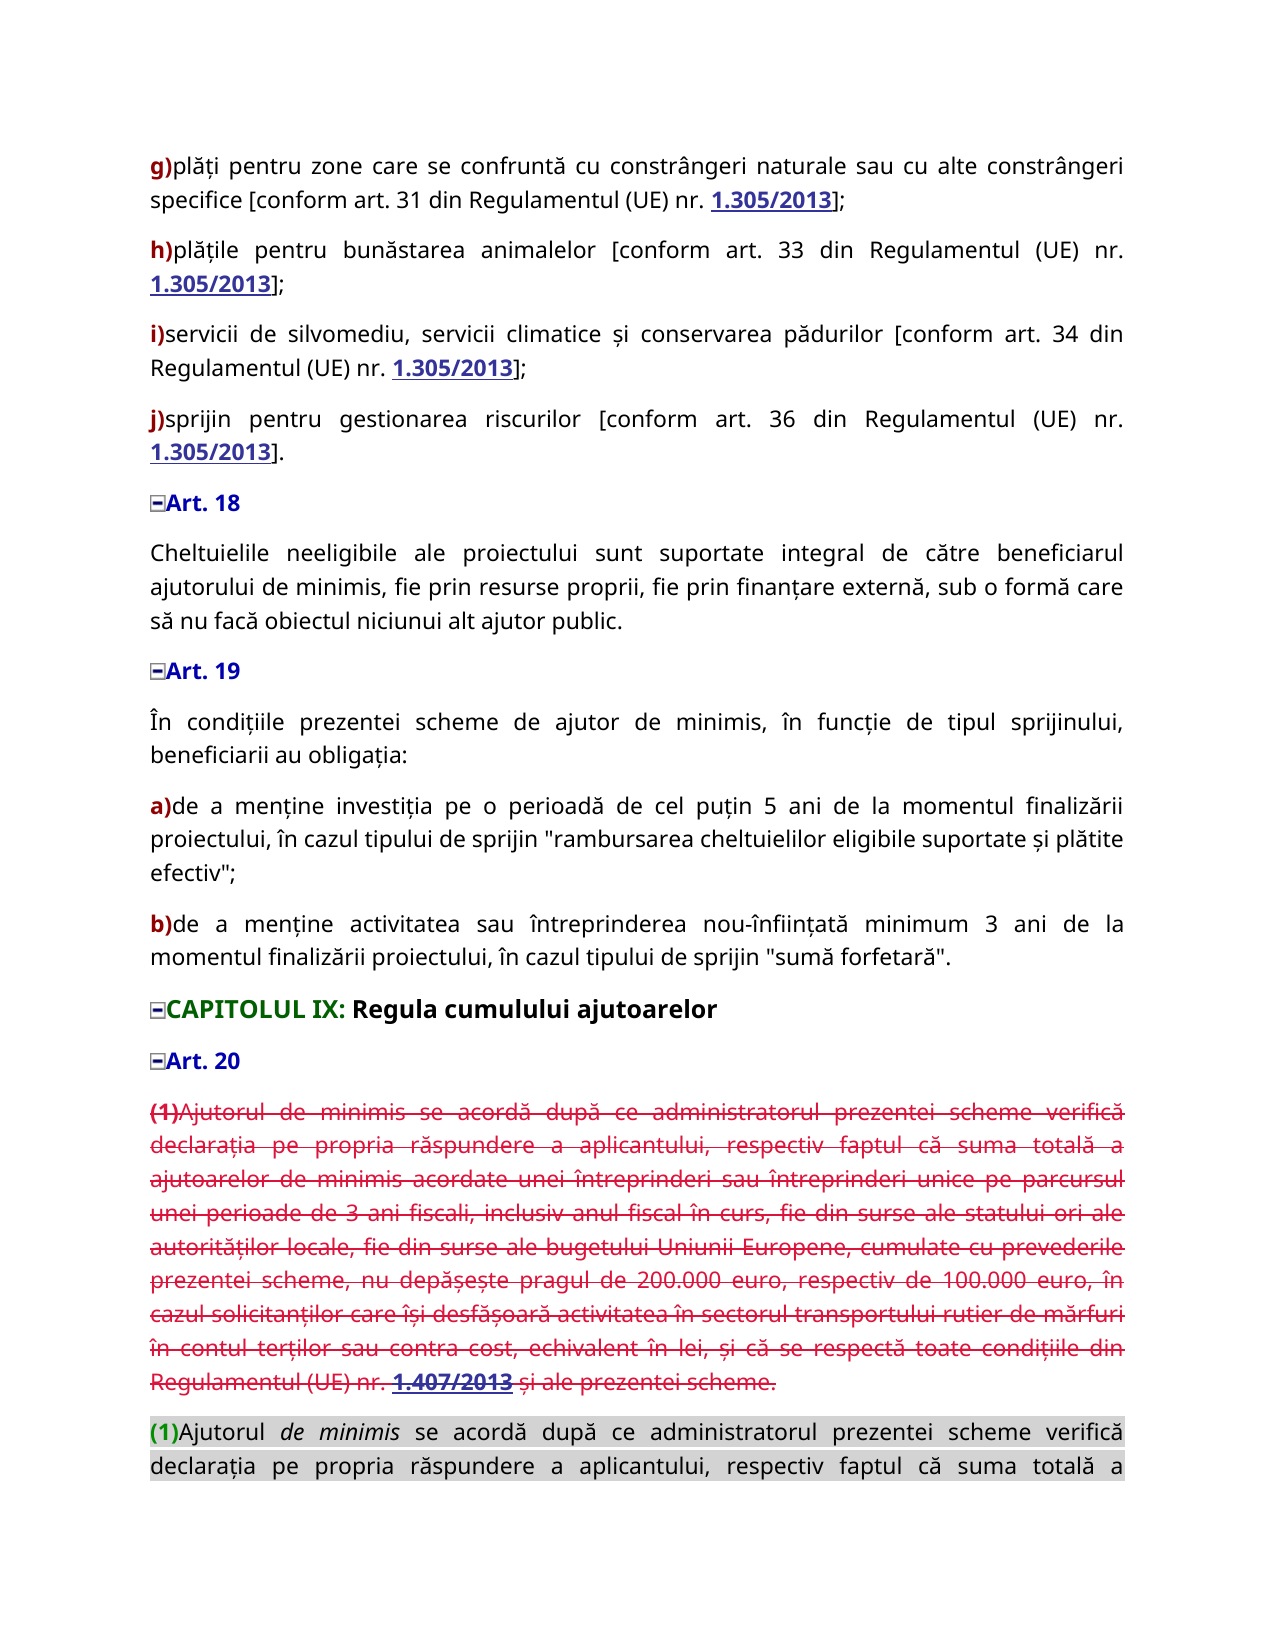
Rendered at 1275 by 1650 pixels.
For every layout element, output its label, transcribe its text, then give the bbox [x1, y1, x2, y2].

picture [150, 1002, 166, 1019]
text Art. 18 [150, 487, 1125, 518]
text i)servicii de silvomediu, servicii climatice şi conservarea pădurilor [conform art. 34 din Regulamentul (UE) nr. 1.305/2013]; [150, 318, 1125, 383]
text b)de a menţine activitatea sau întreprinderea nou-înfiinţată minimum 3 ani de la momentul finalizării proiectului, în cazul tipului de sprijin "sumă forfetară". [150, 907, 1125, 972]
text j)sprijin pentru gestionarea riscurilor [conform art. 36 din Regulamentul (UE) nr. 1.305/2013]. [150, 402, 1125, 467]
picture [150, 663, 166, 680]
text Art. 19 [150, 655, 1125, 686]
picture [150, 1053, 166, 1070]
text CAPITOLUL IX: Regula cumulului ajutoarelor [150, 992, 1125, 1026]
text g)plăţi pentru zone care se confruntă cu constrângeri naturale sau cu alte constrângeri specifice [conform art. 31 din Regulamentul (UE) nr. 1.305/2013]; [150, 150, 1125, 215]
text a)de a menţine investiţia pe o perioadă de cel puţin 5 ani de la momentul finalizării proiectului, în cazul tipului de sprijin "rambursarea cheltuielilor eligibile suportate şi plătite efectiv"; [150, 789, 1125, 888]
picture [150, 495, 166, 512]
text Cheltuielile neeligibile ale proiectului sunt suportate integral de către beneficiarul ajutorului de minimis, fie prin resurse proprii, fie prin finanţare externă, sub o formă care să nu facă obiectul niciunui alt ajutor public. [150, 537, 1125, 636]
text În condiţiile prezentei scheme de ajutor de minimis, în funcţie de tipul sprijinului, beneficiarii au obligaţia: [150, 705, 1125, 770]
text h)plăţile pentru bunăstarea animalelor [conform art. 33 din Regulamentul (UE) nr. 1.305/2013]; [150, 234, 1125, 299]
text (1)Ajutorul de minimis se acordă după ce administratorul prezentei scheme verifică declaraţia pe propria răspundere a aplicantului, respectiv faptul că suma totală a ajutoarelor de minimis acordate unei întreprinderi sau întreprinderi unice pe parcursul unei perioade de 3 ani fiscali, inclusiv anul fiscal în curs, fie din surse ale statului ori ale autorităţilor locale, fie din surse ale bugetului Uniunii Europene, cumulate cu prevederile prezentei scheme, nu depăşeşte pragul de 200.000 euro, respectiv de 100.000 euro, în cazul solicitanţilor care îşi desfăşoară activitatea în sectorul transportului rutier de mărfuri în contul terţilor sau contra cost, echivalent în lei, şi că se respectă toate condiţiile din Regulamentul (UE) nr. 1.407/2013 şi ale prezentei scheme. [150, 1250, 1125, 1315]
text (1)Ajutorul de minimis se acordă după ce administratorul prezentei scheme verifică declaraţia pe propria răspundere a aplicantului, respectiv faptul că suma totală a ajutoarelor de minimis acordate unei întreprinderi sau întreprinderi unice pe parcursul unei perioade de 3 ani fiscali, inclusiv anul fiscal în curs, fie din surse ale statului ori ale autorităţilor locale, fie din surse ale bugetului Uniunii Europene, cumulate cu prevederile prezentei scheme, nu depăşeşte pragul de 200.000 euro, respectiv de 100.000 euro, în cazul solicitanţilor care îşi desfăşoară activitatea în sectorul transportului rutier de mărfuri în contul terţilor sau contra cost, echivalent în lei, şi că se respectă toate condiţiile din Regulamentul (UE) nr. 1.407/2013 şi ale prezentei scheme. [150, 1115, 1125, 1180]
text Art. 20 [150, 1045, 1125, 1076]
